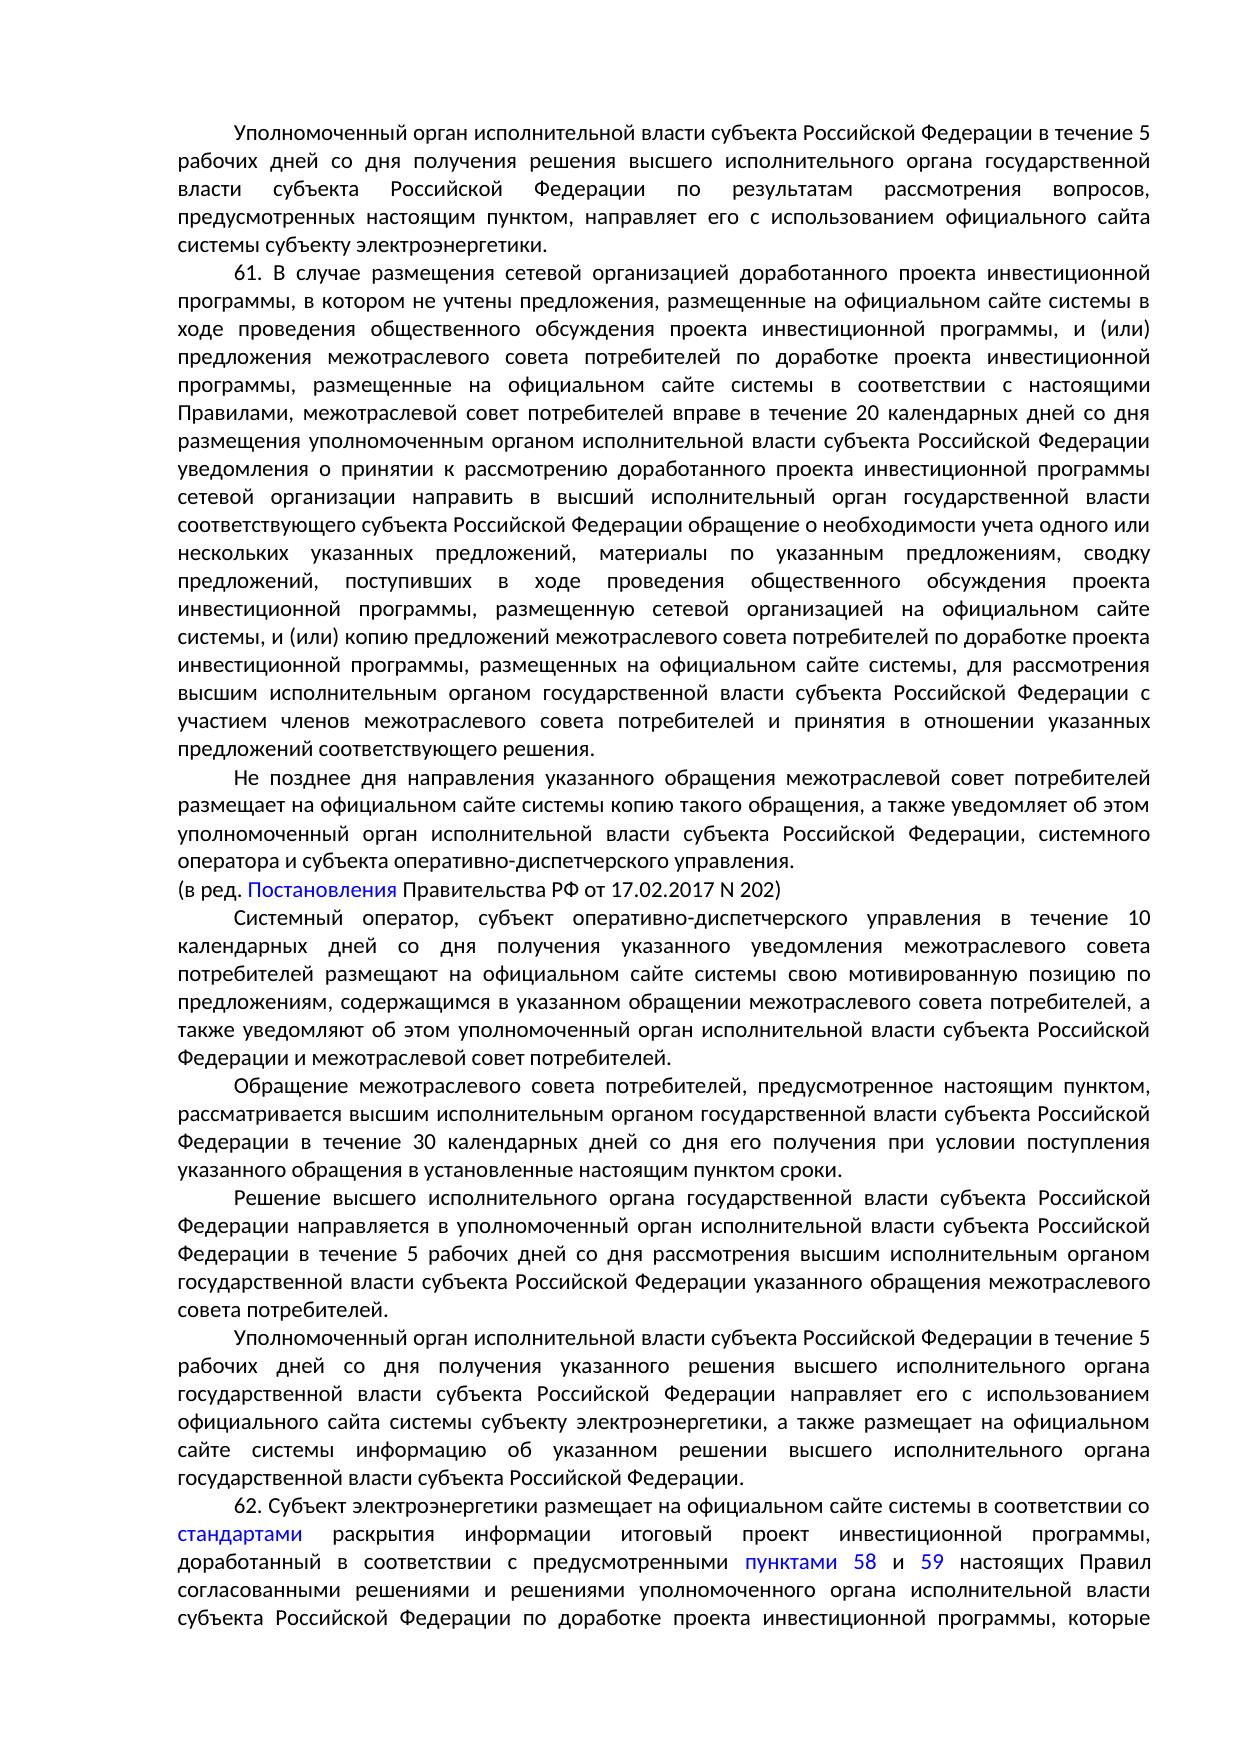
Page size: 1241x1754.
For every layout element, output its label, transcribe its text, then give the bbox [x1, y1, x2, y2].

text Обращение межотраслевого совета потребителей, предусмотренное настоящим пунктом, рассматривается высшим исполнительным органом государственной власти субъекта Российской Федерации в течение 30 календарных дней со дня его получения при условии поступления указанного обращения в установленные настоящим пунктом сроки. [177, 1071, 1152, 1183]
text 61. В случае размещения сетевой организацией доработанного проекта инвестиционной программы, в котором не учтены предложения, размещенные на официальном сайте системы в ходе проведения общественного обсуждения проекта инвестиционной программы, и (или) предложения межотраслевого совета потребителей по доработке проекта инвестиционной программы, размещенные на официальном сайте системы в соответствии с настоящими Правилами, межотраслевой совет потребителей вправе в течение 20 календарных дней со дня размещения уполномоченным органом исполнительной власти субъекта Российской Федерации уведомления о принятии к рассмотрению доработанного проекта инвестиционной программы сетевой организации направить в высший исполнительный орган государственной власти соответствующего субъекта Российской Федерации обращение о необходимости учета одного или нескольких указанных предложений, материалы по указанным предложениям, сводку предложений, поступивших в ходе проведения общественного обсуждения проекта инвестиционной программы, размещенную сетевой организацией на официальном сайте системы, и (или) копию предложений межотраслевого совета потребителей по доработке проекта инвестиционной программы, размещенных на официальном сайте системы, для рассмотрения высшим исполнительным органом государственной власти субъекта Российской Федерации с участием членов межотраслевого совета потребителей и принятия в отношении указанных предложений соответствующего решения. [177, 258, 1152, 763]
text Решение высшего исполнительного органа государственной власти субъекта Российской Федерации направляется в уполномоченный орган исполнительной власти субъекта Российской Федерации в течение 5 рабочих дней со дня рассмотрения высшим исполнительным органом государственной власти субъекта Российской Федерации указанного обращения межотраслевого совета потребителей. [177, 1183, 1152, 1323]
text Уполномоченный орган исполнительной власти субъекта Российской Федерации в течение 5 рабочих дней со дня получения решения высшего исполнительного органа государственной власти субъекта Российской Федерации по результатам рассмотрения вопросов, предусмотренных настоящим пунктом, направляет его с использованием официального сайта системы субъекту электроэнергетики. [177, 118, 1152, 258]
text Уполномоченный орган исполнительной власти субъекта Российской Федерации в течение 5 рабочих дней со дня получения указанного решения высшего исполнительного органа государственной власти субъекта Российской Федерации направляет его с использованием официального сайта системы субъекту электроэнергетики, а также размещает на официальном сайте системы информацию об указанном решении высшего исполнительного органа государственной власти субъекта Российской Федерации. [177, 1323, 1152, 1491]
text (в ред. Постановления Правительства РФ от 17.02.2017 N 202) [177, 875, 1152, 903]
text Не позднее дня направления указанного обращения межотраслевой совет потребителей размещает на официальном сайте системы копию такого обращения, а также уведомляет об этом уполномоченный орган исполнительной власти субъекта Российской Федерации, системного оператора и субъекта оперативно-диспетчерского управления. [177, 763, 1152, 875]
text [177, 1491, 1152, 1631]
text Системный оператор, субъект оперативно-диспетчерского управления в течение 10 календарных дней со дня получения указанного уведомления межотраслевого совета потребителей размещают на официальном сайте системы свою мотивированную позицию по предложениям, содержащимся в указанном обращении межотраслевого совета потребителей, а также уведомляют об этом уполномоченный орган исполнительной власти субъекта Российской Федерации и межотраслевой совет потребителей. [177, 903, 1152, 1071]
